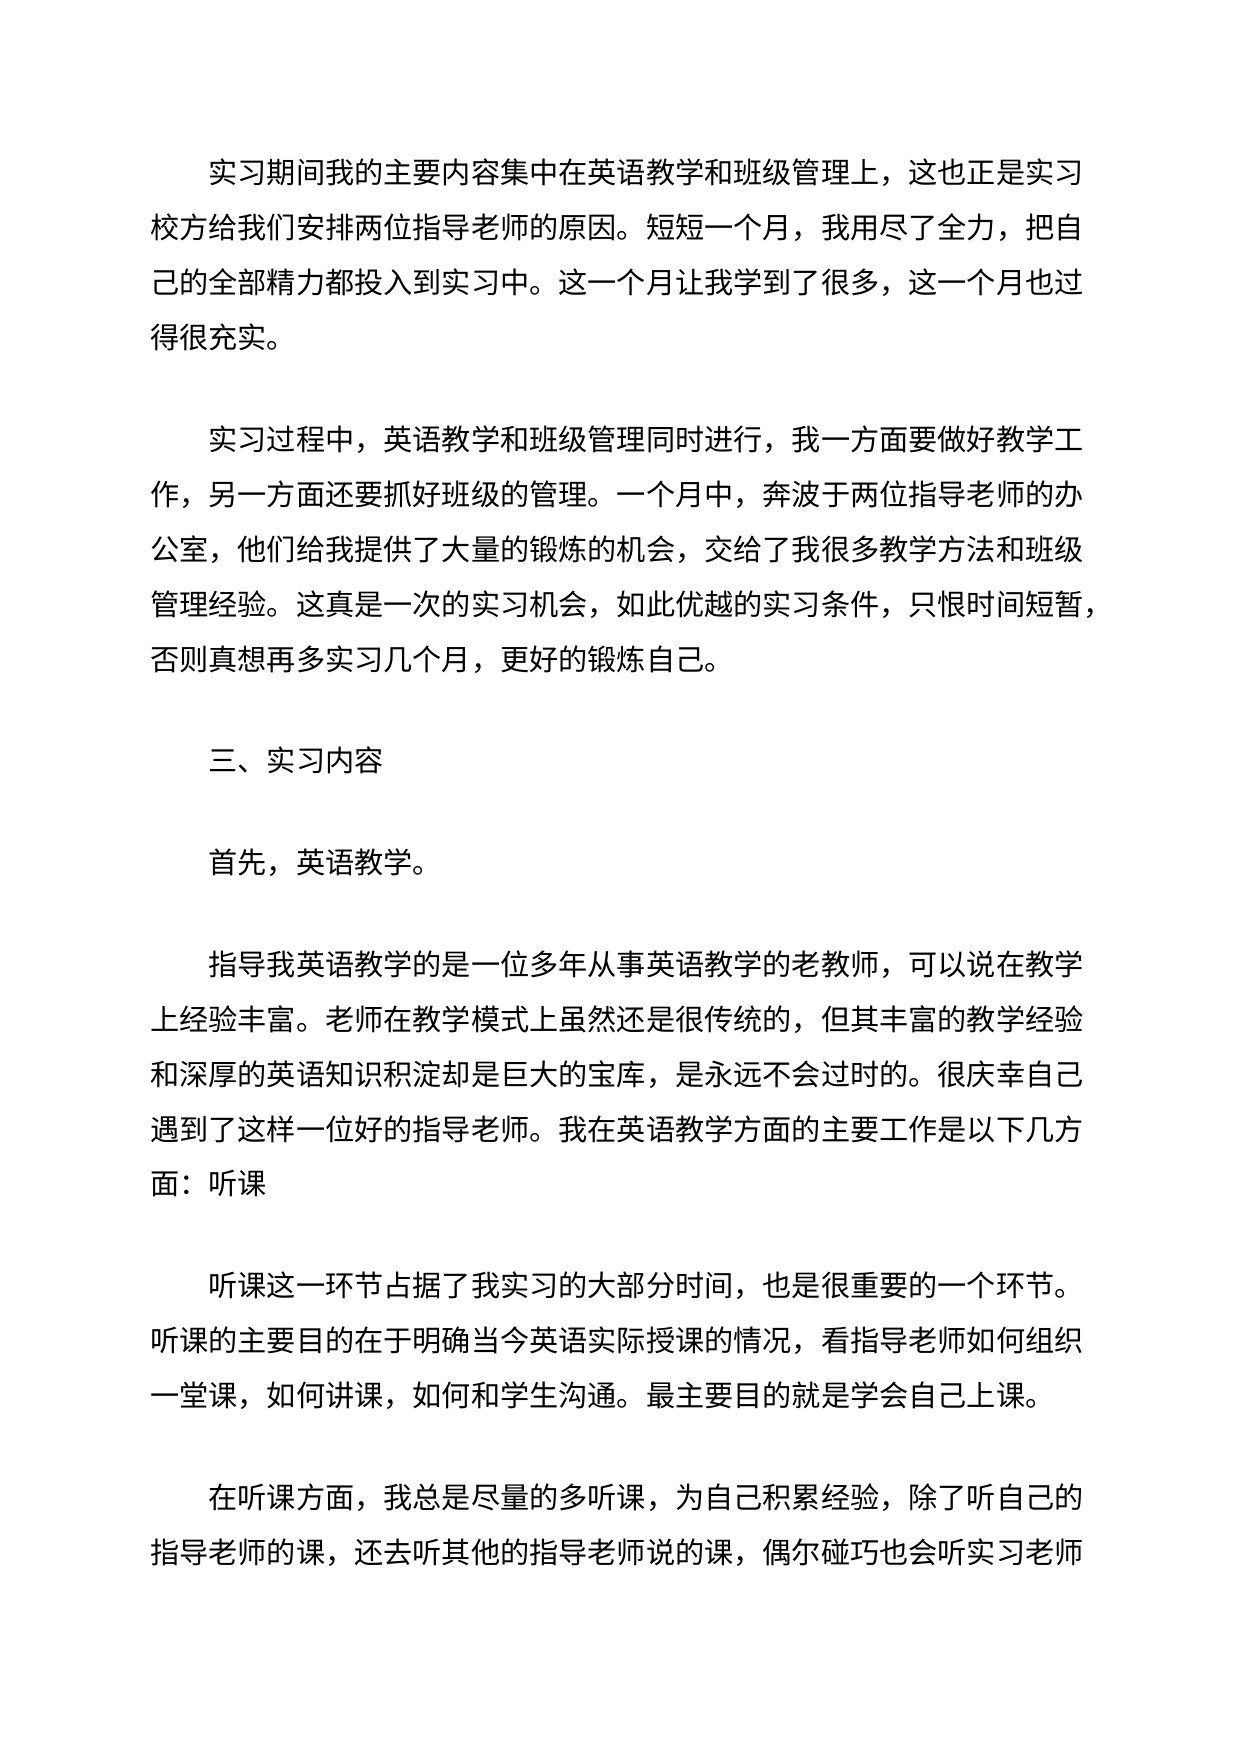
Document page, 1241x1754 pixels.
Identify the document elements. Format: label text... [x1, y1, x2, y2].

text 指导我英语教学的是一位多年从事英语教学的老教师，可以说在教学上经验丰富。老师在教学模式上虽然还是很传统的，但其丰富的教学经验和深厚的英语知识积淀却是巨大的宝库，是永远不会过时的。很庆幸自己遇到了这样一位好的指导老师。我在英语教学方面的主要工作是以下几方面：听课 [150, 941, 1090, 1203]
text 听课这一环节占据了我实习的大部分时间，也是很重要的一个环节。听课的主要目的在于明确当今英语实际授课的情况，看指导老师如何组织一堂课，如何讲课，如何和学生沟通。最主要目的就是学会自己上课。 [150, 1263, 1090, 1415]
text 三、实习内容 [150, 738, 1090, 780]
text 首先，英语教学。 [150, 839, 1090, 882]
text 实习期间我的主要内容集中在英语教学和班级管理上，这也正是实习校方给我们安排两位指导老师的原因。短短一个月，我用尽了全力，把自己的全部精力都投入到实习中。这一个月让我学到了很多，这一个月也过得很充实。 [150, 150, 1090, 357]
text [150, 1474, 1090, 1571]
text 实习过程中，英语教学和班级管理同时进行，我一方面要做好教学工作，另一方面还要抓好班级的管理。一个月中，奔波于两位指导老师的办公室，他们给我提供了大量的锻炼的机会，交给了我很多教学方法和班级管理经验。这真是一次的实习机会，如此优越的实习条件，只恨时间短暂，否则真想再多实习几个月，更好的锻炼自己。 [150, 416, 1090, 678]
